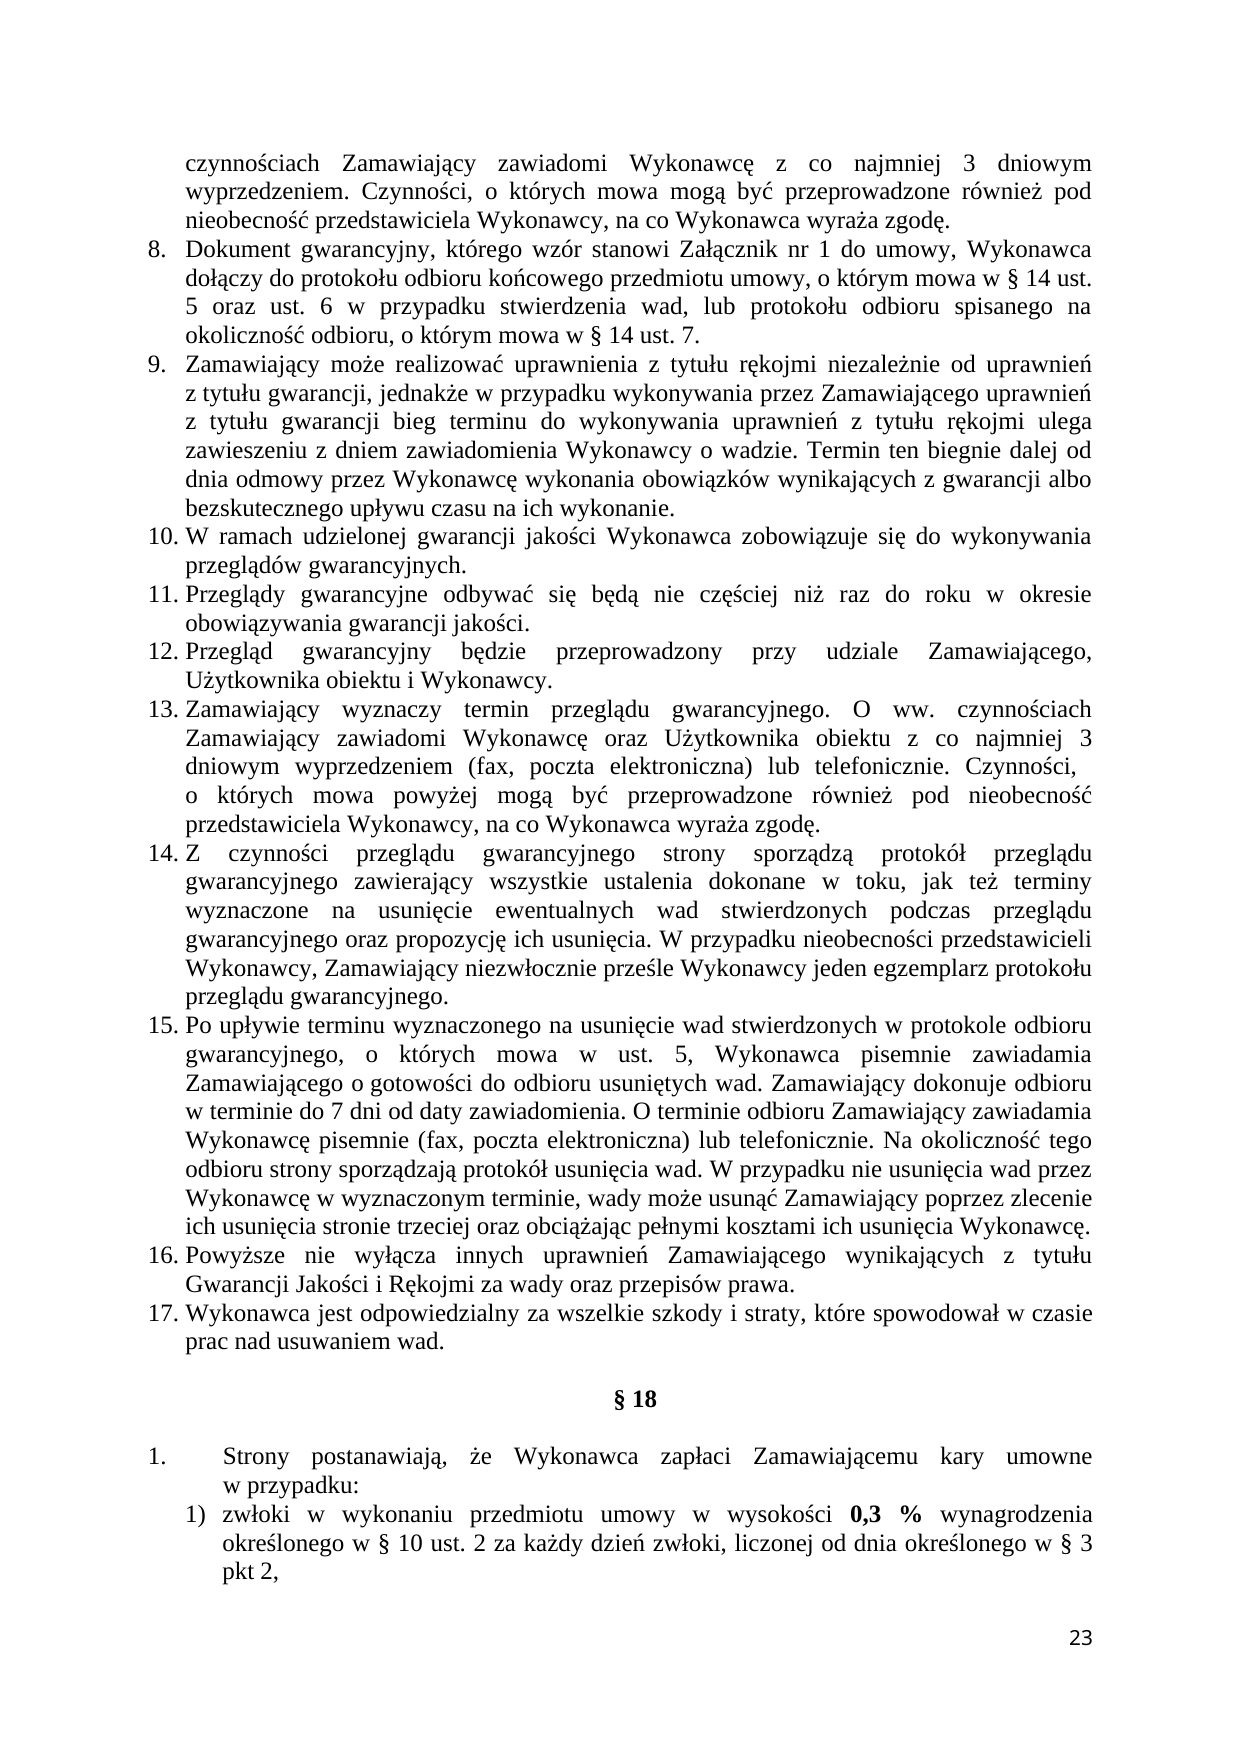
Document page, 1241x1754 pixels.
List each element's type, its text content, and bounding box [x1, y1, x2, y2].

list Zamawiający wyznaczy termin przeglądu gwarancyjnego. O ww. czynnościach Zamawiający zawiadomi Wykonawcę oraz Użytkownika obiektu z co najmniej 3 dniowym wyprzedzeniem (fax, poczta elektroniczna) lub telefonicznie. Czynności, o których mowa powyżej mogą być przeprowadzone również pod nieobecność przedstawiciela Wykonawcy, na co Wykonawca wyraża zgodę. [148, 694, 1093, 838]
list Wykonawca jest odpowiedzialny za wszelkie szkody i straty, które spowodował w czasie prac nad usuwaniem wad. [148, 1298, 1093, 1355]
list Przeglądy gwarancyjne odbywać się będą nie częściej niż raz do roku w okresie obowiązywania gwarancji jakości. [148, 579, 1093, 636]
list Przegląd gwarancyjny będzie przeprowadzony przy udziale Zamawiającego, Użytkownika obiektu i Wykonawcy. [148, 636, 1093, 694]
list Z czynności przeglądu gwarancyjnego strony sporządzą protokół przeglądu gwarancyjnego zawierający wszystkie ustalenia dokonane w toku, jak też terminy wyznaczone na usunięcie ewentualnych wad stwierdzonych podczas przeglądu gwarancyjnego oraz propozycję ich usunięcia. W przypadku nieobecności przedstawicieli Wykonawcy, Zamawiający niezwłocznie prześle Wykonawcy jeden egzemplarz protokołu przeglądu gwarancyjnego. [148, 838, 1093, 1010]
list Po upływie terminu wyznaczonego na usunięcie wad stwierdzonych w protokole odbioru gwarancyjnego, o których mowa w ust. 5, Wykonawca pisemnie zawiadamia Zamawiającego o gotowości do odbioru usuniętych wad. Zamawiający dokonuje odbioru w terminie do 7 dni od daty zawiadomienia. O terminie odbioru Zamawiający zawiadamia Wykonawcę pisemnie (fax, poczta elektroniczna) lub telefonicznie. Na okoliczność tego odbioru strony sporządzają protokół usunięcia wad. W przypadku nie usunięcia wad przez Wykonawcę w wyznaczonym terminie, wady może usunąć Zamawiający poprzez zlecenie ich usunięcia stronie trzeciej oraz obciążając pełnymi kosztami ich usunięcia Wykonawcę. [148, 1010, 1093, 1240]
list zwłoki w wykonaniu przedmiotu umowy w wysokości 0,3 % wynagrodzenia określonego w § 10 ust. 2 za każdy dzień zwłoki, liczonej od dnia określonego w § 3 pkt 2, [185, 1499, 1093, 1585]
list Strony postanawiają, że Wykonawca zapłaci Zamawiającemu kary umowne w przypadku: [148, 1441, 1093, 1499]
list W ramach udzielonej gwarancji jakości Wykonawca zobowiązuje się do wykonywania przeglądów gwarancyjnych. [148, 521, 1093, 579]
list Dokument gwarancyjny, którego wzór stanowi Załącznik nr 1 do umowy, Wykonawca dołączy do protokołu odbioru końcowego przedmiotu umowy, o którym mowa w § 14 ust. 5 oraz ust. 6 w przypadku stwierdzenia wad, lub protokołu odbioru spisanego na okoliczność odbioru, o którym mowa w § 14 ust. 7. [148, 234, 1093, 349]
list Zamawiający może realizować uprawnienia z tytułu rękojmi niezależnie od uprawnień z tytułu gwarancji, jednakże w przypadku wykonywania przez Zamawiającego uprawnień z tytułu gwarancji bieg terminu do wykonywania uprawnień z tytułu rękojmi ulega zawieszeniu z dniem zawiadomienia Wykonawcy o wadzie. Termin ten biegnie dalej od dnia odmowy przez Wykonawcę wykonania obowiązków wynikających z gwarancji albo bezskutecznego upływu czasu na ich wykonanie. [148, 349, 1093, 521]
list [148, 148, 1093, 234]
text § 18 [177, 1384, 1093, 1413]
list Powyższe nie wyłącza innych uprawnień Zamawiającego wynikających z tytułu Gwarancji Jakości i Rękojmi za wady oraz przepisów prawa. [148, 1240, 1093, 1298]
